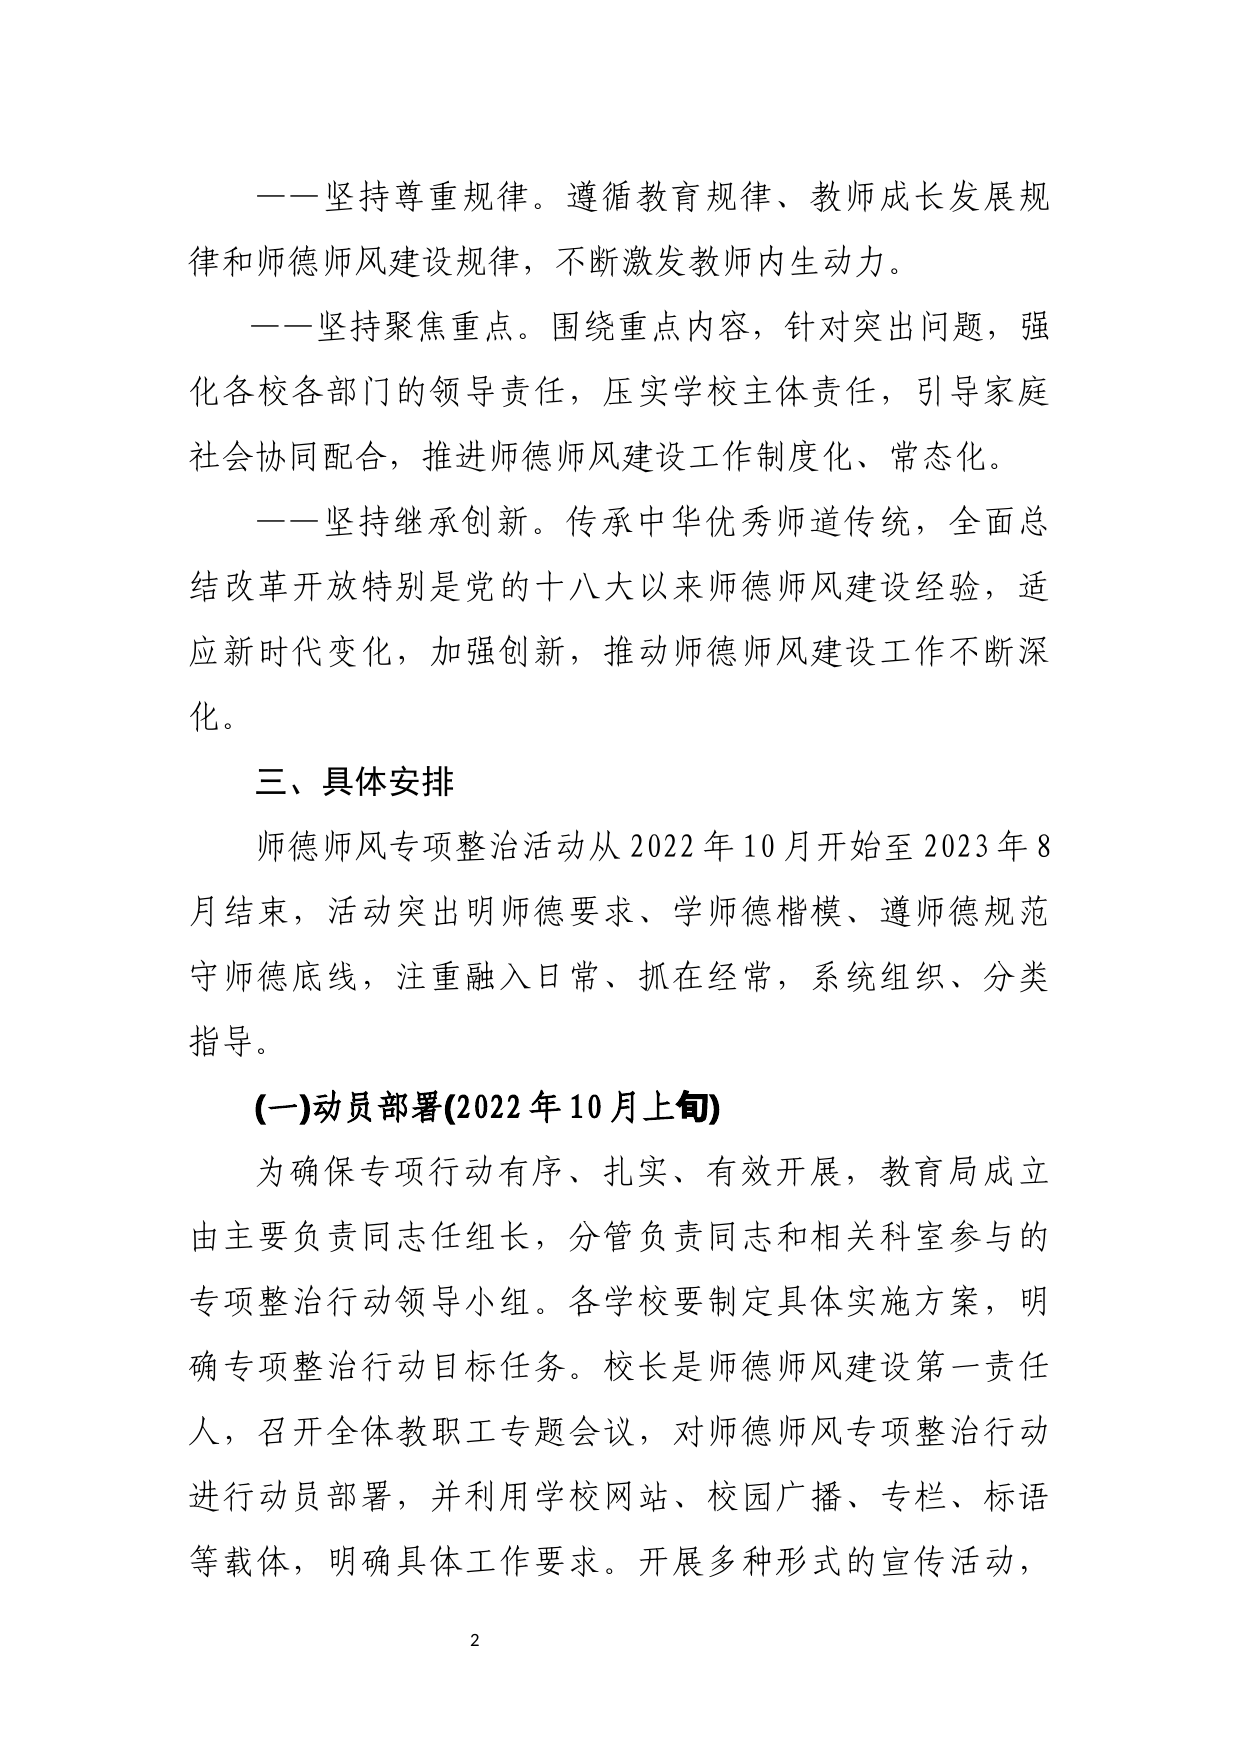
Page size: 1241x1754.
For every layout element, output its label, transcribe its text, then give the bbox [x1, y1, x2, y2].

text ——坚持继承创新。传承中华优秀师道传统，全面总结改革开放特别是党的十八大以来师德师风建设经验，适应新时代变化，加强创新，推动师德师风建设工作不断深化。 [187, 487, 1053, 747]
text ——坚持聚焦重点。围绕重点内容，针对突出问题，强化各校各部门的领导责任，压实学校主体责任，引导家庭、社会协同配合，推进师德师风建设工作制度化、常态化。 [187, 292, 1053, 487]
text (一)动员部署(2022年10月上旬) [187, 1072, 1053, 1137]
text ——坚持尊重规律。遵循教育规律、教师成长发展规律和师德师风建设规律，不断激发教师内生动力。 [187, 162, 1053, 292]
list 三、具体安排 [187, 747, 1053, 812]
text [187, 1137, 1053, 1592]
text 师德师风专项整治活动从2022年10月开始至2023年8月结束，活动突出明师德要求、学师德楷模、遵师德规范、守师德底线，注重融入日常、抓在经常，系统组织、分类指导。 [187, 812, 1053, 1072]
